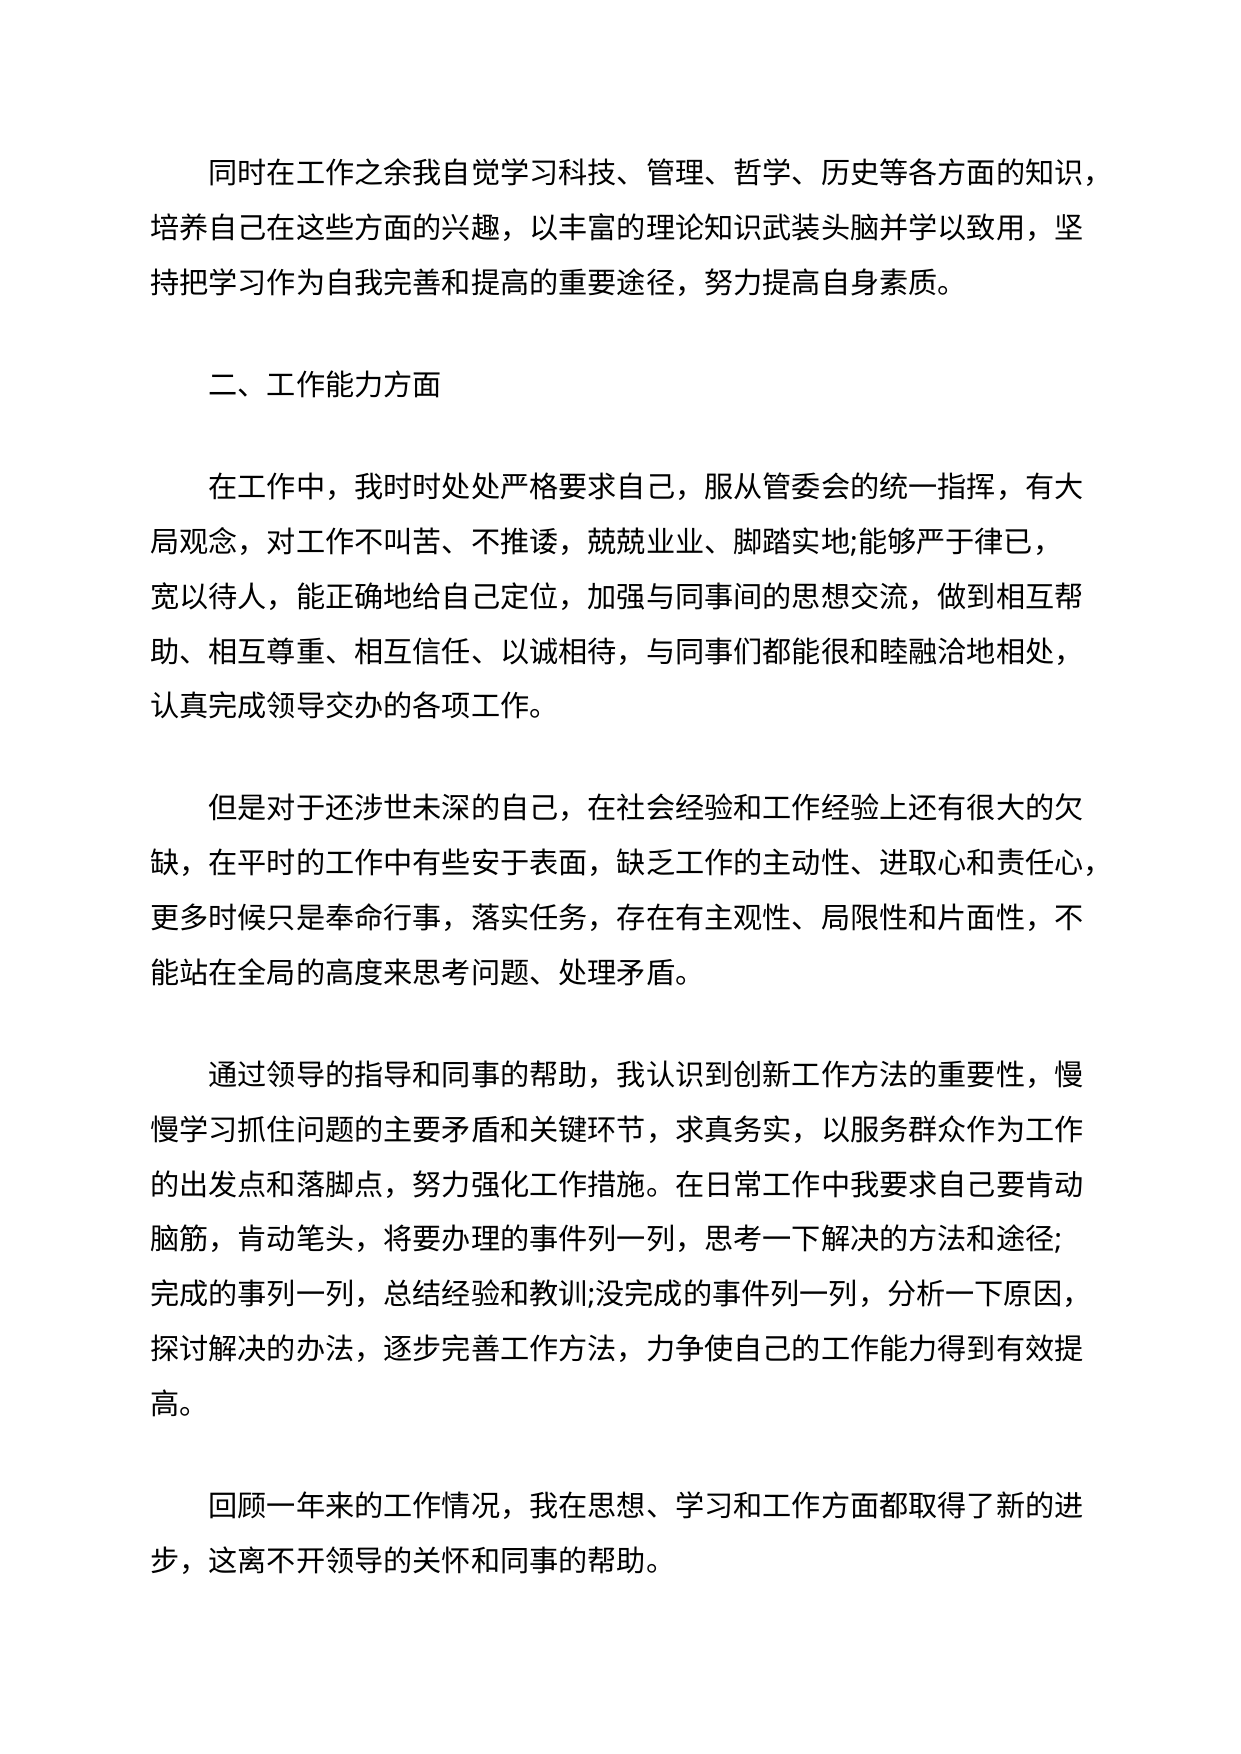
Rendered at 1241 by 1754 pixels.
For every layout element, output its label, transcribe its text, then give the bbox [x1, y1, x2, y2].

text 但是对于还涉世未深的自己，在社会经验和工作经验上还有很大的欠缺，在平时的工作中有些安于表面，缺乏工作的主动性、进取心和责任心，更多时候只是奉命行事，落实任务，存在有主观性、局限性和片面性，不能站在全局的高度来思考问题、处理矛盾。 [150, 785, 1090, 992]
text 同时在工作之余我自觉学习科技、管理、哲学、历史等各方面的知识，培养自己在这些方面的兴趣，以丰富的理论知识武装头脑并学以致用，坚持把学习作为自我完善和提高的重要途径，努力提高自身素质。 [150, 150, 1090, 302]
text 二、工作能力方面 [150, 362, 1090, 404]
text 在工作中，我时时处处严格要求自己，服从管委会的统一指挥，有大局观念，对工作不叫苦、不推诿，兢兢业业、脚踏实地;能够严于律已，宽以待人，能正确地给自己定位，加强与同事间的思想交流，做到相互帮助、相互尊重、相互信任、以诚相待，与同事们都能很和睦融洽地相处，认真完成领导交办的各项工作。 [150, 463, 1090, 725]
text 回顾一年来的工作情况，我在思想、学习和工作方面都取得了新的进步，这离不开领导的关怀和同事的帮助。 [150, 1483, 1090, 1580]
text 通过领导的指导和同事的帮助，我认识到创新工作方法的重要性，慢慢学习抓住问题的主要矛盾和关键环节，求真务实，以服务群众作为工作的出发点和落脚点，努力强化工作措施。在日常工作中我要求自己要肯动脑筋，肯动笔头，将要办理的事件列一列，思考一下解决的方法和途径;完成的事列一列，总结经验和教训;没完成的事件列一列，分析一下原因，探讨解决的办法，逐步完善工作方法，力争使自己的工作能力得到有效提高。 [150, 1051, 1090, 1423]
